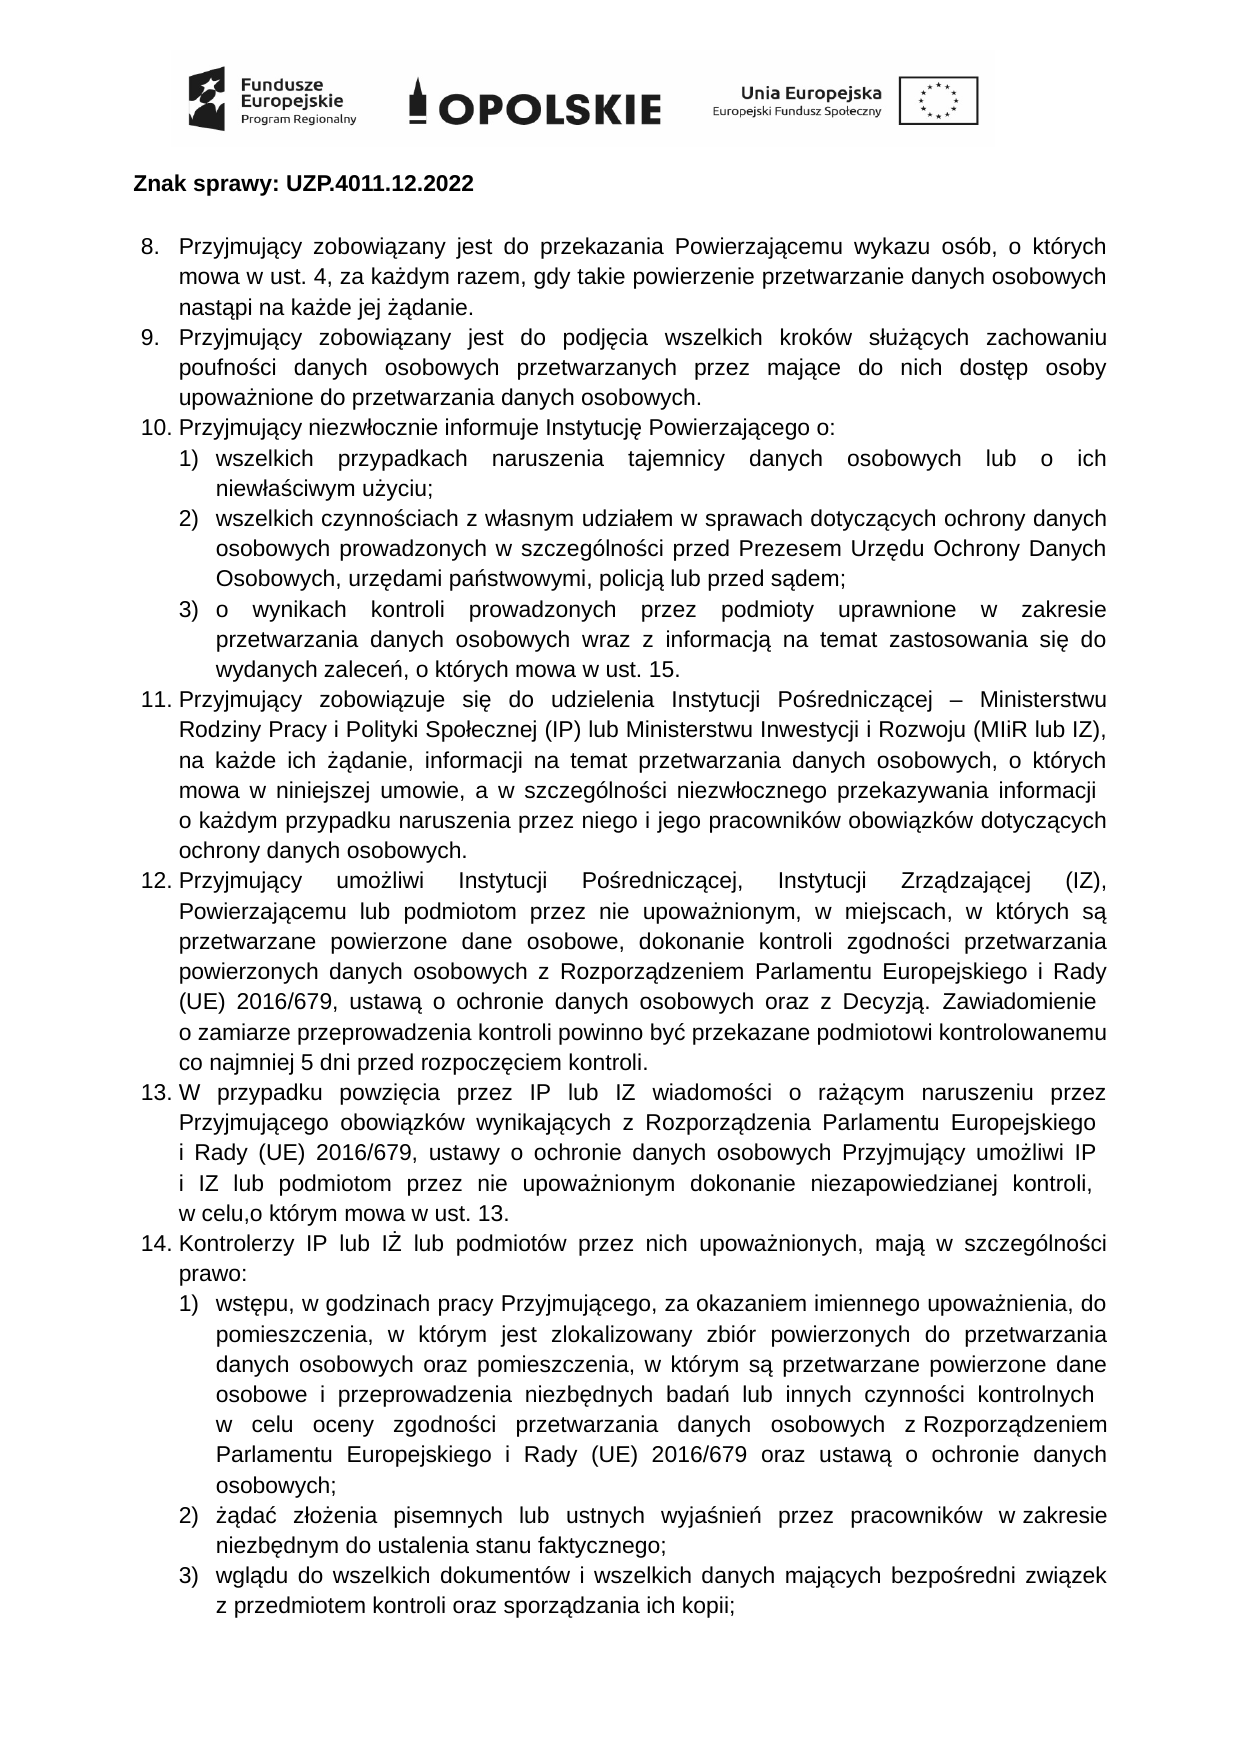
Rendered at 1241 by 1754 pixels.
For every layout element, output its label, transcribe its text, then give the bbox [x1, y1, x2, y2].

list Przyjmujący umożliwi Instytucji Pośredniczącej, Instytucji Zrządzającej (IZ), Powierzającemu lub podmiotom przez nie upoważnionym, w miejscach, w których są przetwarzane powierzone dane osobowe, dokonanie kontroli zgodności przetwarzania powierzonych danych osobowych z Rozporządzeniem Parlamentu Europejskiego i Rady (UE) 2016/679, ustawą o ochronie danych osobowych oraz z Decyzją. Zawiadomienie o zamiarze przeprowadzenia kontroli powinno być przekazane podmiotowi kontrolowanemu co najmniej 5 dni przed rozpoczęciem kontroli. [141, 867, 1107, 1075]
list Przyjmujący zobowiązany jest do podjęcia wszelkich kroków służących zachowaniu poufności danych osobowych przetwarzanych przez mające do nich dostęp osoby upoważnione do przetwarzania danych osobowych. [141, 324, 1107, 410]
list żądać złożenia pisemnych lub ustnych wyjaśnień przez pracowników w zakresie niezbędnym do ustalenia stanu faktycznego; [178, 1502, 1107, 1558]
list wszelkich czynnościach z własnym udziałem w sprawach dotyczących ochrony danych osobowych prowadzonych w szczególności przed Prezesem Urzędu Ochrony Danych Osobowych, urzędami państwowymi, policją lub przed sądem; [178, 505, 1107, 592]
list Kontrolerzy IP lub IŻ lub podmiotów przez nich upoważnionych, mają w szczególności prawo: [141, 1230, 1107, 1286]
list wglądu do wszelkich dokumentów i wszelkich danych mających bezpośredni związek z przedmiotem kontroli oraz sporządzania ich kopii; [178, 1562, 1107, 1619]
picture [171, 50, 996, 147]
list Przyjmujący zobowiązuje się do udzielenia Instytucji Pośredniczącej – Ministerstwu Rodziny Pracy i Polityki Społecznej (IP) lub Ministerstwu Inwestycji i Rozwoju (MIiR lub IZ), na każde ich żądanie, informacji na temat przetwarzania danych osobowych, o których mowa w niniejszej umowie, a w szczególności niezwłocznego przekazywania informacji o każdym przypadku naruszenia przez niego i jego pracowników obowiązków dotyczących ochrony danych osobowych. [141, 686, 1107, 863]
list wstępu, w godzinach pracy Przyjmującego, za okazaniem imiennego upoważnienia, do pomieszczenia, w którym jest zlokalizowany zbiór powierzonych do przetwarzania danych osobowych oraz pomieszczenia, w którym są przetwarzane powierzone dane osobowe i przeprowadzenia niezbędnych badań lub innych czynności kontrolnych w celu oceny zgodności przetwarzania danych osobowych z Rozporządzeniem Parlamentu Europejskiego i Rady (UE) 2016/679 oraz ustawą o ochronie danych osobowych; [178, 1290, 1107, 1498]
list W przypadku powzięcia przez IP lub IZ wiadomości o rażącym naruszeniu przez Przyjmującego obowiązków wynikających z Rozporządzenia Parlamentu Europejskiego i Rady (UE) 2016/679, ustawy o ochronie danych osobowych Przyjmujący umożliwi IP i IZ lub podmiotom przez nie upoważnionym dokonanie niezapowiedzianej kontroli, w celu,o którym mowa w ust. 13. [141, 1079, 1107, 1226]
list Przyjmujący zobowiązany jest do przekazania Powierzającemu wykazu osób, o których mowa w ust. 4, za każdym razem, gdy takie powierzenie przetwarzanie danych osobowych nastąpi na każde jej żądanie. [141, 233, 1107, 320]
list o wynikach kontroli prowadzonych przez podmioty uprawnione w zakresie przetwarzania danych osobowych wraz z informacją na temat zastosowania się do wydanych zaleceń, o których mowa w ust. 15. [178, 596, 1107, 682]
list wszelkich przypadkach naruszenia tajemnicy danych osobowych lub o ich niewłaściwym użyciu; [178, 444, 1107, 501]
list Przyjmujący niezwłocznie informuje Instytucję Powierzającego o: [141, 414, 1107, 441]
